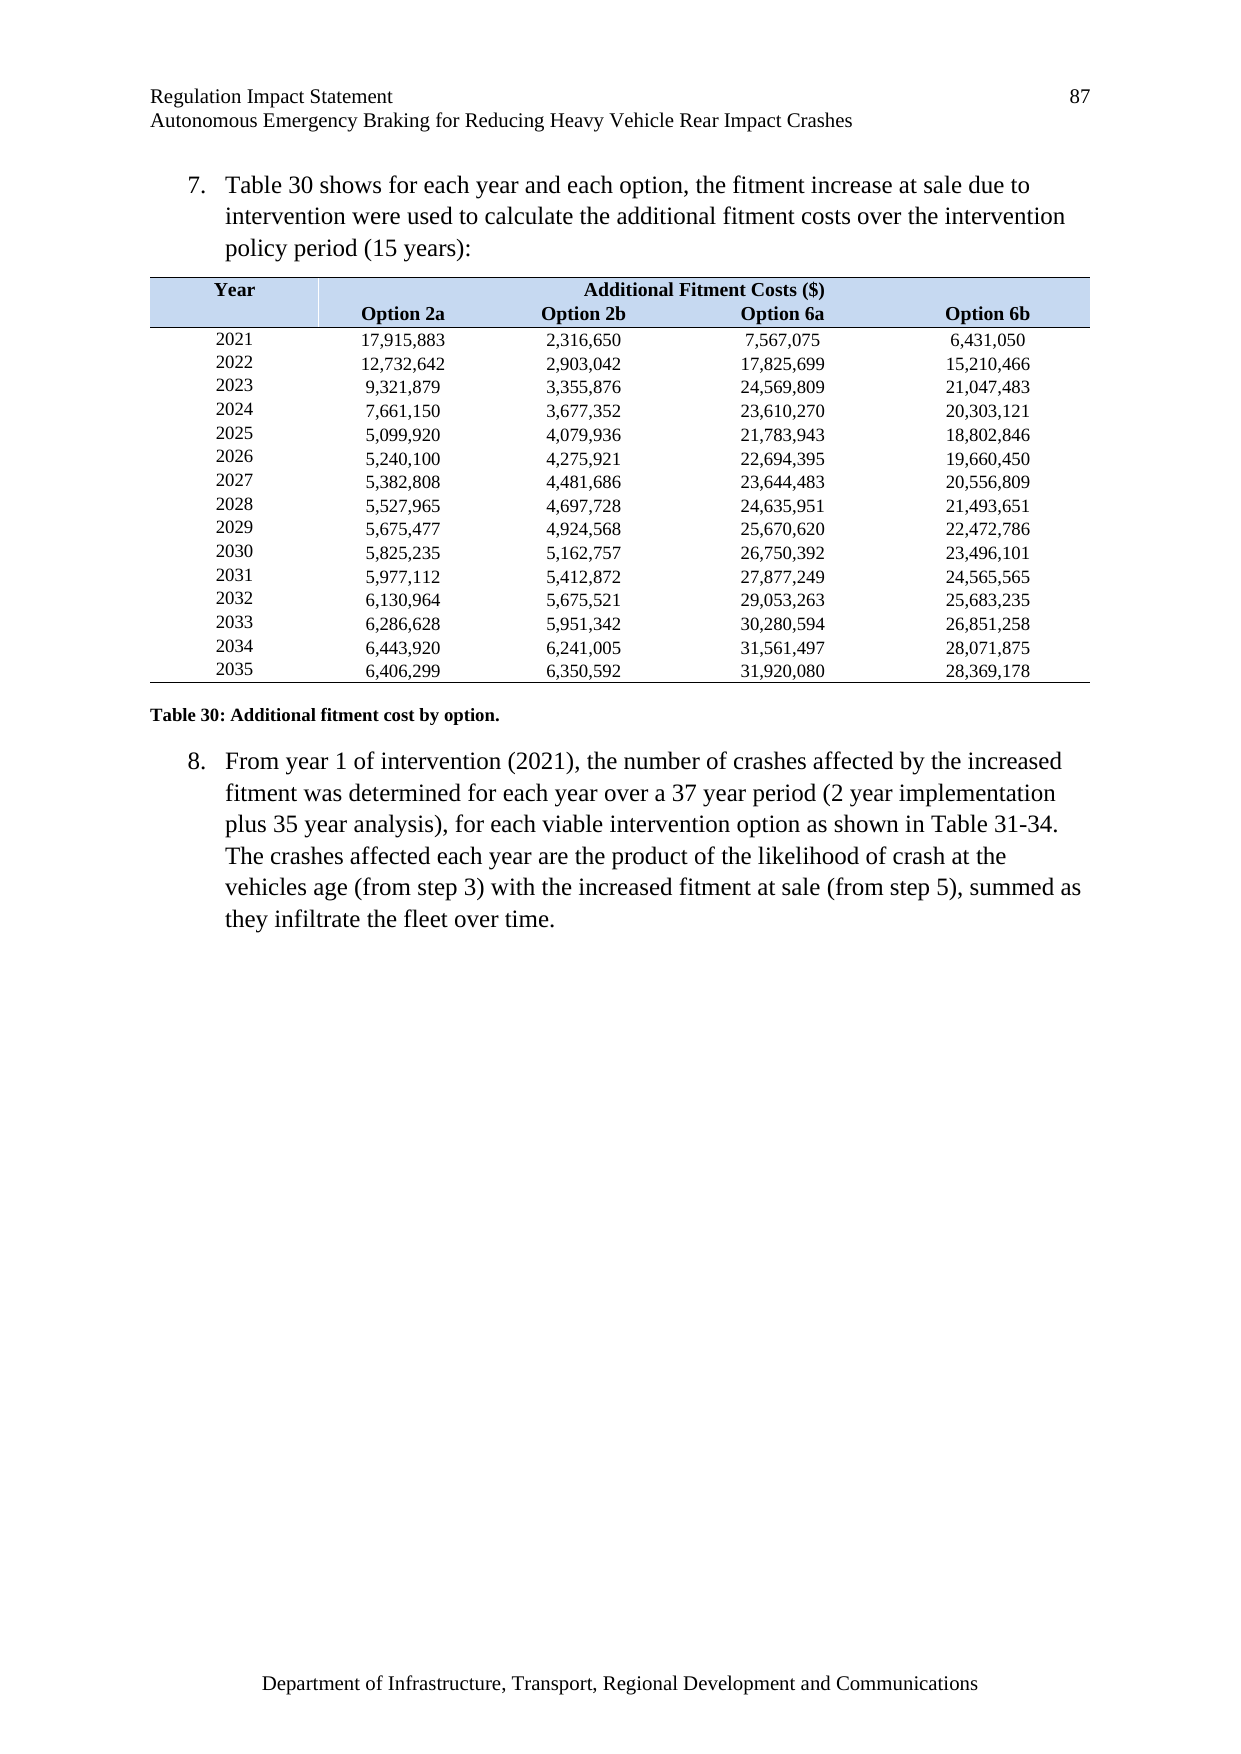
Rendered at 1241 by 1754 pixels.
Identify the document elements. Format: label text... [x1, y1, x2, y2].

table_cell 24,569,809 [680, 374, 885, 398]
table_cell 2032 [150, 587, 318, 611]
table_cell 21,493,651 [885, 493, 1090, 516]
table_cell 25,670,620 [680, 516, 885, 540]
table_cell 5,240,100 [319, 445, 487, 469]
table_cell 17,915,883 [319, 328, 487, 351]
table_cell 6,130,964 [319, 587, 487, 611]
table_cell 2034 [150, 635, 318, 658]
table_cell Option 2b [487, 301, 680, 327]
table_cell 24,635,951 [680, 493, 885, 516]
table_cell 6,241,005 [487, 635, 680, 658]
table_cell 4,275,921 [487, 445, 680, 469]
table_cell Option 6b [885, 301, 1090, 327]
table_cell 28,369,178 [885, 658, 1090, 682]
table_cell 22,694,395 [680, 445, 885, 469]
table_cell 4,697,728 [487, 493, 680, 516]
table_cell 9,321,879 [319, 374, 487, 398]
table_cell 2035 [150, 658, 318, 682]
table_cell Option 6a [680, 301, 885, 327]
table_cell 4,924,568 [487, 516, 680, 540]
table_cell 25,683,235 [885, 587, 1090, 611]
table_cell 2029 [150, 516, 318, 540]
table_cell 6,286,628 [319, 611, 487, 634]
table_cell 2,903,042 [487, 351, 680, 374]
table_cell 5,977,112 [319, 564, 487, 587]
table_cell 20,303,121 [885, 398, 1090, 422]
table_cell 24,565,565 [885, 564, 1090, 587]
table_cell 6,443,920 [319, 635, 487, 658]
table_cell 2023 [150, 374, 318, 398]
table_cell 27,877,249 [680, 564, 885, 587]
table_header Year [150, 278, 318, 327]
table_cell 2021 [150, 328, 318, 351]
table_cell 2,316,650 [487, 328, 680, 351]
table_cell 2028 [150, 493, 318, 516]
list From year 1 of intervention (2021), the number of crashes affected by the increased fitment was determined for each year over a 37 year period (2 year implementation plus 35 year analysis), for each viable intervention option as shown in Table 31-34. The crashes affected each year are the product of the likelihood of crash at the vehicles age (from step 3) with the increased fitment at sale (from step 5), summed as they infiltrate the fleet over time. [187, 746, 1090, 933]
table_cell 2031 [150, 564, 318, 587]
table_cell 17,825,699 [680, 351, 885, 374]
table_cell 23,644,483 [680, 469, 885, 493]
table_cell 5,162,757 [487, 540, 680, 563]
table_cell 2025 [150, 422, 318, 445]
table_cell 28,071,875 [885, 635, 1090, 658]
table_cell 5,527,965 [319, 493, 487, 516]
table_cell 23,496,101 [885, 540, 1090, 563]
table_cell 5,382,808 [319, 469, 487, 493]
table_cell 7,661,150 [319, 398, 487, 422]
table_header Additional Fitment Costs ($) [319, 278, 1090, 301]
table_cell 19,660,450 [885, 445, 1090, 469]
table_cell 31,561,497 [680, 635, 885, 658]
table_cell 6,350,592 [487, 658, 680, 682]
table_cell 5,412,872 [487, 564, 680, 587]
table_cell 23,610,270 [680, 398, 885, 422]
table_cell 2022 [150, 351, 318, 374]
table_cell 5,951,342 [487, 611, 680, 634]
table_cell 18,802,846 [885, 422, 1090, 445]
table_cell 5,099,920 [319, 422, 487, 445]
table_cell 2030 [150, 540, 318, 563]
table_cell 29,053,263 [680, 587, 885, 611]
table_cell 12,732,642 [319, 351, 487, 374]
table_cell 4,481,686 [487, 469, 680, 493]
table_cell 3,355,876 [487, 374, 680, 398]
table_cell 26,851,258 [885, 611, 1090, 634]
table_cell 3,677,352 [487, 398, 680, 422]
table_cell 21,047,483 [885, 374, 1090, 398]
table_cell 6,406,299 [319, 658, 487, 682]
table_cell 2027 [150, 469, 318, 493]
table_cell 5,675,521 [487, 587, 680, 611]
table_cell 6,431,050 [885, 328, 1090, 351]
table_cell 21,783,943 [680, 422, 885, 445]
table_cell Option 2a [319, 301, 487, 327]
table_cell 2024 [150, 398, 318, 422]
table_cell 7,567,075 [680, 328, 885, 351]
table_cell 30,280,594 [680, 611, 885, 634]
table_cell 2033 [150, 611, 318, 634]
table_cell 4,079,936 [487, 422, 680, 445]
table_cell 26,750,392 [680, 540, 885, 563]
table_cell 2026 [150, 445, 318, 469]
text Table 30: Additional fitment cost by option. [150, 704, 1090, 725]
table_cell 15,210,466 [885, 351, 1090, 374]
table_cell 5,825,235 [319, 540, 487, 563]
list Table 30 shows for each year and each option, the fitment increase at sale due to intervention were used to calculate the additional fitment costs over the intervention policy period (15 years): [187, 170, 1090, 262]
table_cell 5,675,477 [319, 516, 487, 540]
table_cell 20,556,809 [885, 469, 1090, 493]
table_cell 22,472,786 [885, 516, 1090, 540]
table_cell 31,920,080 [680, 658, 885, 682]
